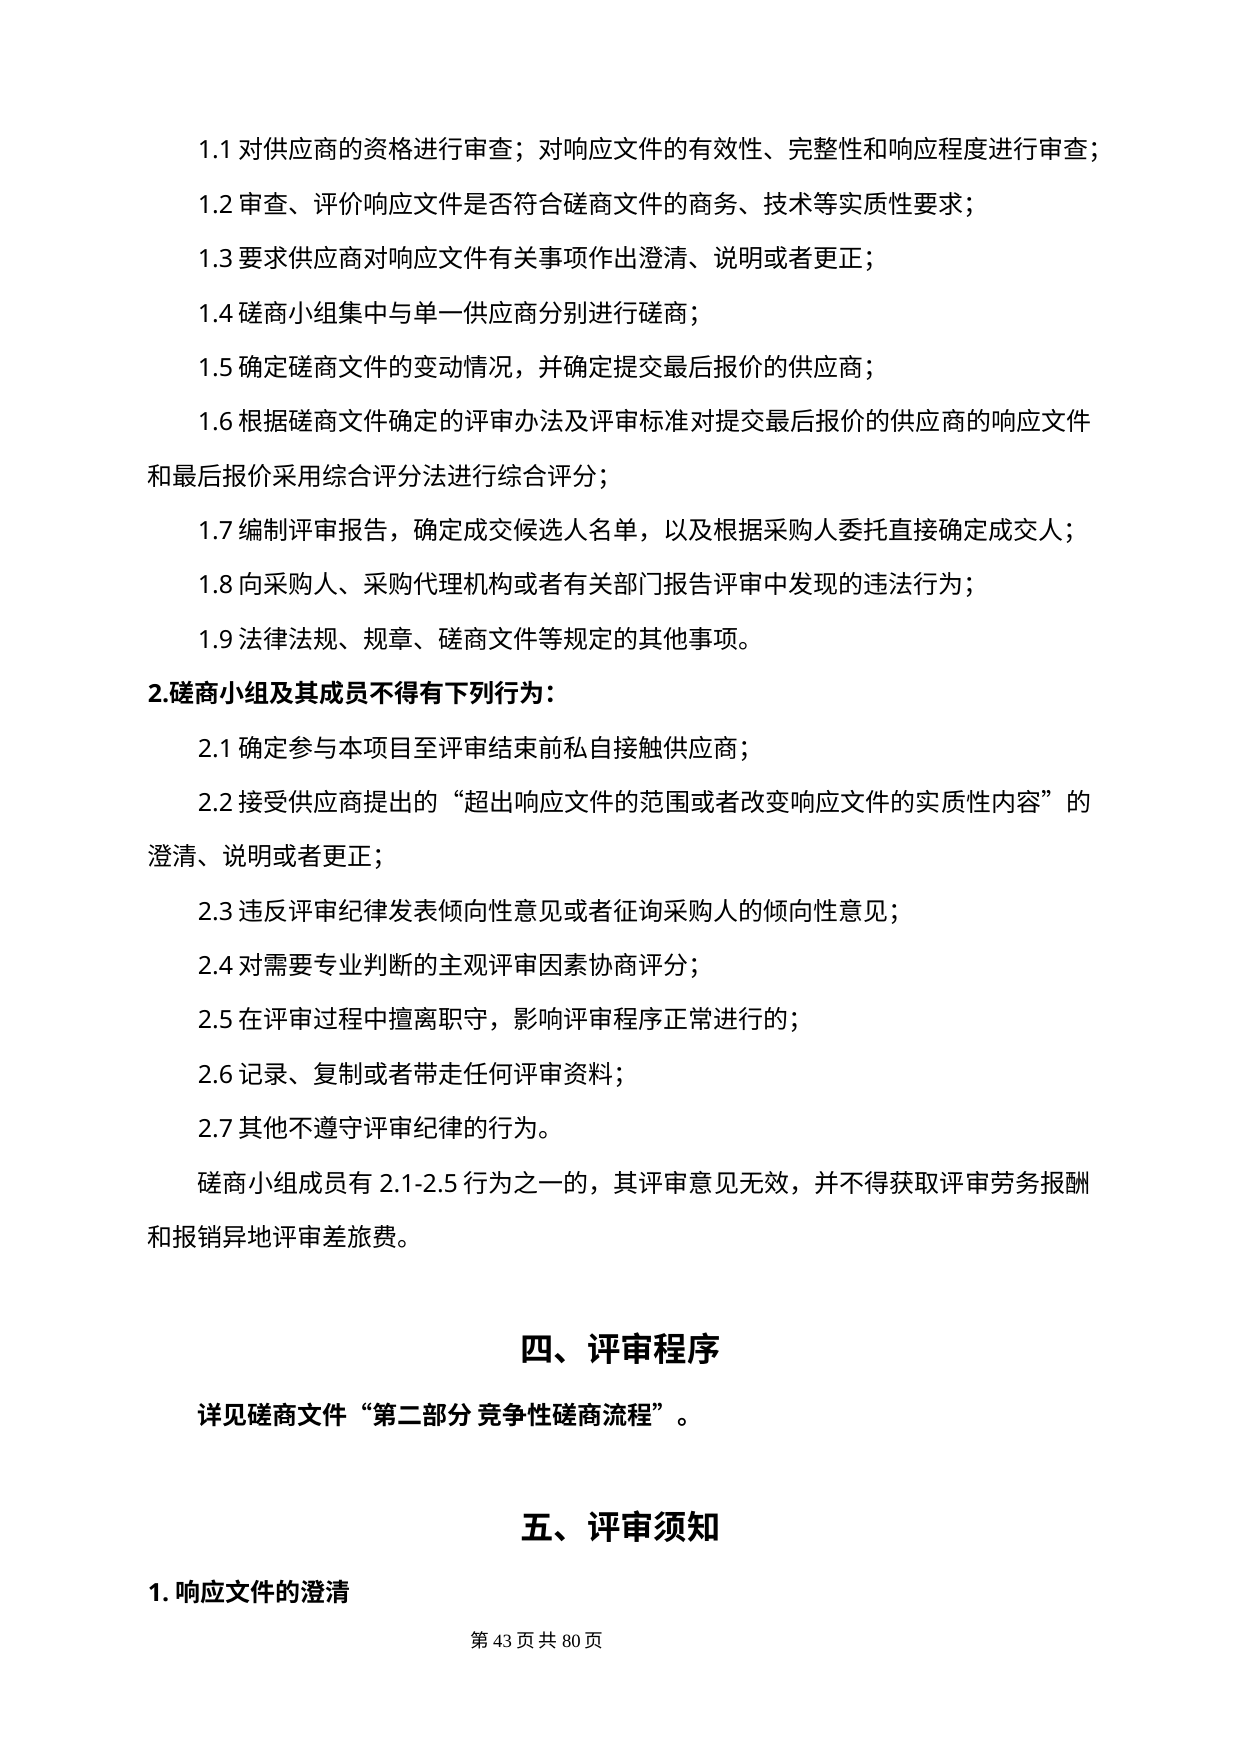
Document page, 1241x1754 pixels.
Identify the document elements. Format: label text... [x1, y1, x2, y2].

text 详见磋商文件“第二部分 竞争性磋商流程”。 [148, 1395, 1092, 1431]
text 1. 响应文件的澄清 [148, 1573, 1092, 1609]
text 磋商小组成员有2.1-2.5行为之一的，其评审意见无效，并不得获取评审劳务报酬和报销异地评审差旅费。 [148, 1163, 1092, 1254]
text 1.2审查、评价响应文件是否符合磋商文件的商务、技术等实质性要求； [148, 184, 1092, 221]
text 2.1确定参与本项目至评审结束前私自接触供应商； [148, 728, 1092, 764]
text 2.7其他不遵守评审纪律的行为。 [148, 1109, 1092, 1145]
text 1.4磋商小组集中与单一供应商分别进行磋商； [148, 293, 1092, 329]
text 1.7编制评审报告，确定成交候选人名单，以及根据采购人委托直接确定成交人； [148, 511, 1092, 547]
text 2.磋商小组及其成员不得有下列行为： [148, 674, 1092, 710]
text 四、评审程序 [148, 1323, 1092, 1371]
text 1.1对供应商的资格进行审查；对响应文件的有效性、完整性和响应程度进行审查； [148, 130, 1092, 166]
text 2.5在评审过程中擅离职守，影响评审程序正常进行的； [148, 1000, 1092, 1036]
text 1.8向采购人、采购代理机构或者有关部门报告评审中发现的违法行为； [148, 565, 1092, 601]
text 2.4对需要专业判断的主观评审因素协商评分； [148, 946, 1092, 982]
text 1.9法律法规、规章、磋商文件等规定的其他事项。 [148, 619, 1092, 656]
text 2.6记录、复制或者带走任何评审资料； [148, 1054, 1092, 1091]
text 2.2接受供应商提出的“超出响应文件的范围或者改变响应文件的实质性内容”的澄清、说明或者更正； [148, 782, 1092, 873]
text 1.3要求供应商对响应文件有关事项作出澄清、说明或者更正； [148, 239, 1092, 275]
text 1.6根据磋商文件确定的评审办法及评审标准对提交最后报价的供应商的响应文件和最后报价采用综合评分法进行综合评分； [148, 402, 1092, 492]
text 1.5确定磋商文件的变动情况，并确定提交最后报价的供应商； [148, 347, 1092, 384]
text 2.3违反评审纪律发表倾向性意见或者征询采购人的倾向性意见； [148, 891, 1092, 927]
text 五、评审须知 [148, 1501, 1092, 1549]
